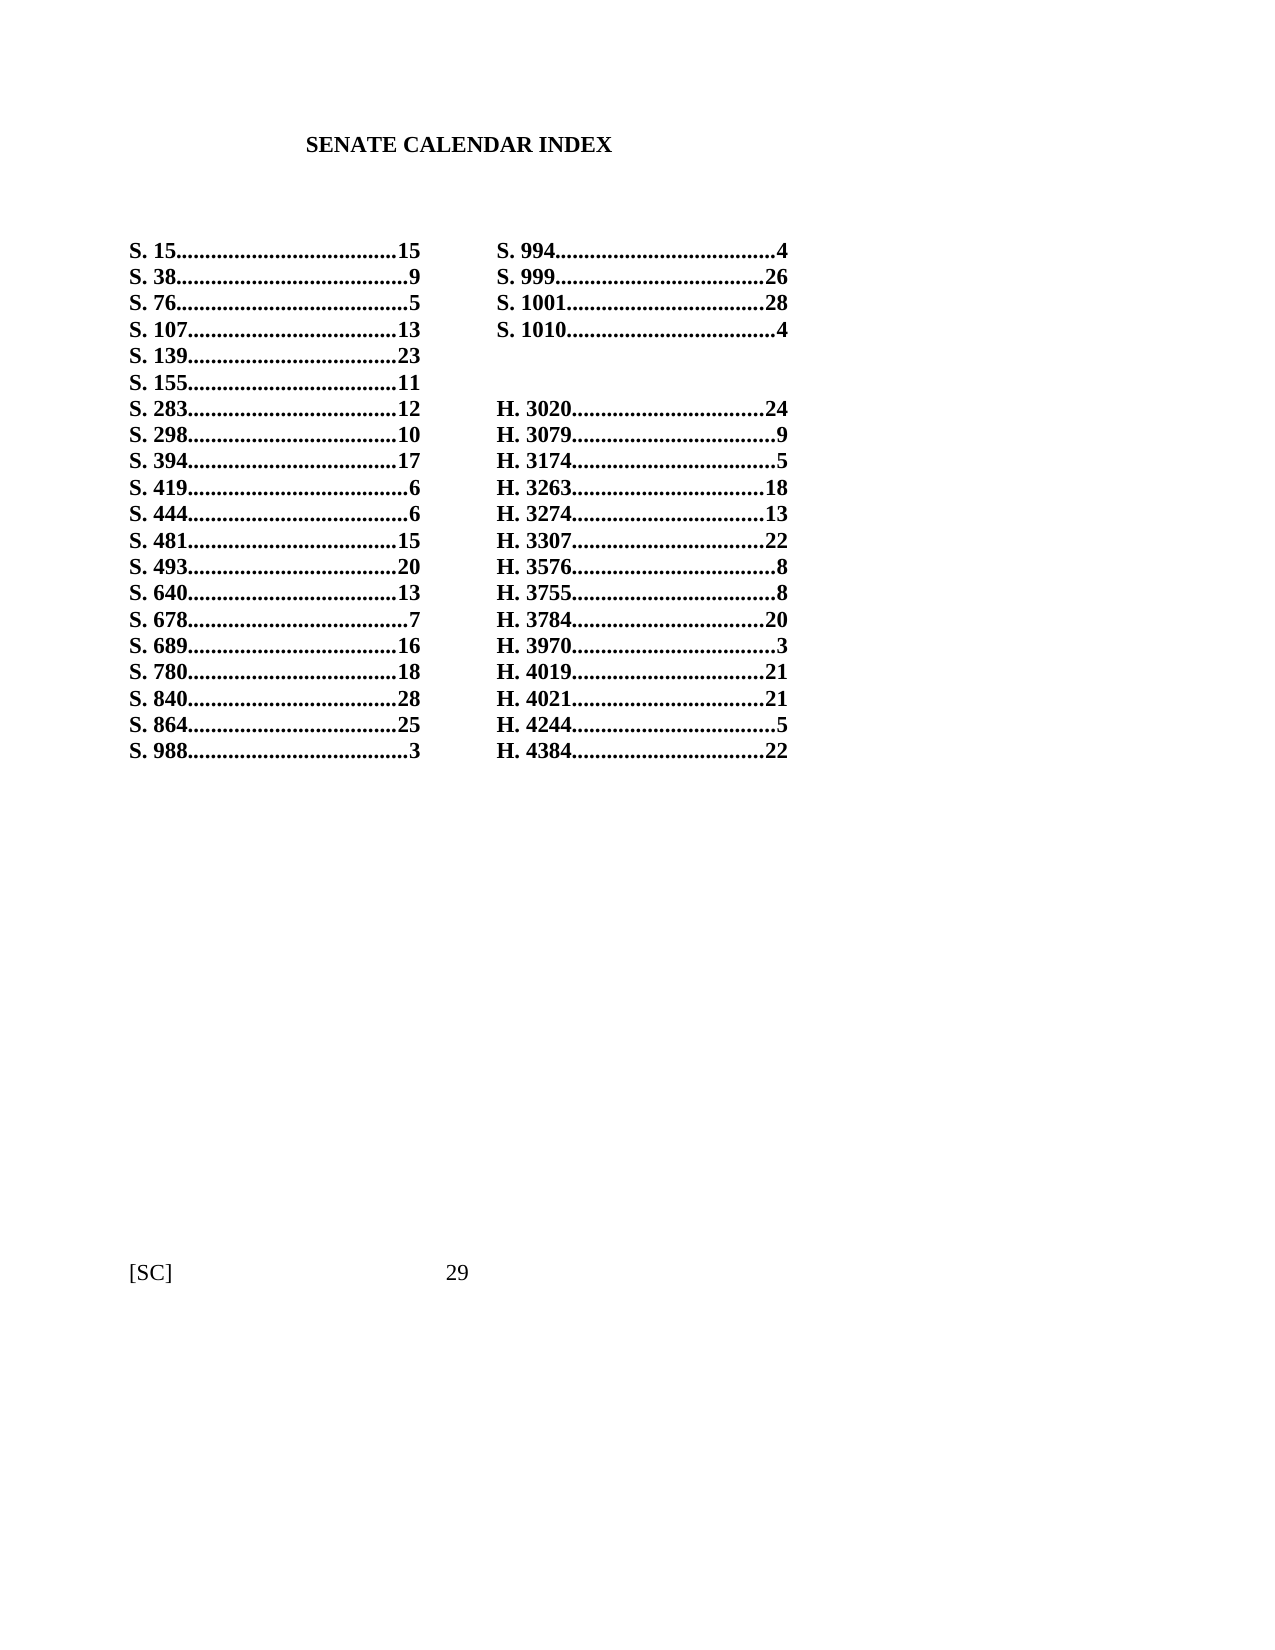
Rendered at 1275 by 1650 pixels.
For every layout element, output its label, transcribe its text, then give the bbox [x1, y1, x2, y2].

text S. 419 6 [129, 474, 421, 500]
text S. 481 15 [129, 527, 421, 553]
text S. 999 26 [496, 263, 789, 289]
text H. 3020 24 [496, 395, 789, 421]
text H. 4384 22 [496, 737, 789, 764]
text S. 780 18 [129, 658, 421, 685]
text S. 283 12 [129, 395, 421, 421]
text S. 444 6 [129, 500, 421, 527]
text S. 864 25 [129, 711, 421, 737]
text SENATE CALENDAR INDEX [129, 131, 789, 158]
text S. 1001 28 [496, 289, 789, 316]
text S. 38 9 [129, 263, 421, 289]
text S. 155 11 [129, 368, 421, 395]
text H. 3784 20 [496, 606, 789, 632]
text S. 988 3 [129, 737, 421, 764]
text H. 3576 8 [496, 553, 789, 579]
text S. 107 13 [129, 316, 421, 342]
text H. 4019 21 [496, 658, 789, 685]
text H. 3174 5 [496, 448, 789, 474]
text S. 1010 4 [496, 316, 789, 342]
text S. 689 16 [129, 632, 421, 658]
text S. 139 23 [129, 342, 421, 368]
text S. 76 5 [129, 289, 421, 316]
text S. 15 15 [129, 237, 421, 263]
text H. 3755 8 [496, 579, 789, 606]
text S. 394 17 [129, 448, 421, 474]
text H. 3263 18 [496, 474, 789, 500]
text S. 678 7 [129, 606, 421, 632]
text H. 4244 5 [496, 711, 789, 737]
text S. 994 4 [496, 237, 789, 263]
text S. 298 10 [129, 421, 421, 448]
text H. 3079 9 [496, 421, 789, 448]
text S. 493 20 [129, 553, 421, 579]
text H. 3274 13 [496, 500, 789, 527]
text S. 640 13 [129, 579, 421, 606]
text S. 840 28 [129, 685, 421, 711]
text H. 3970 3 [496, 632, 789, 658]
text H. 3307 22 [496, 527, 789, 553]
text H. 4021 21 [496, 685, 789, 711]
